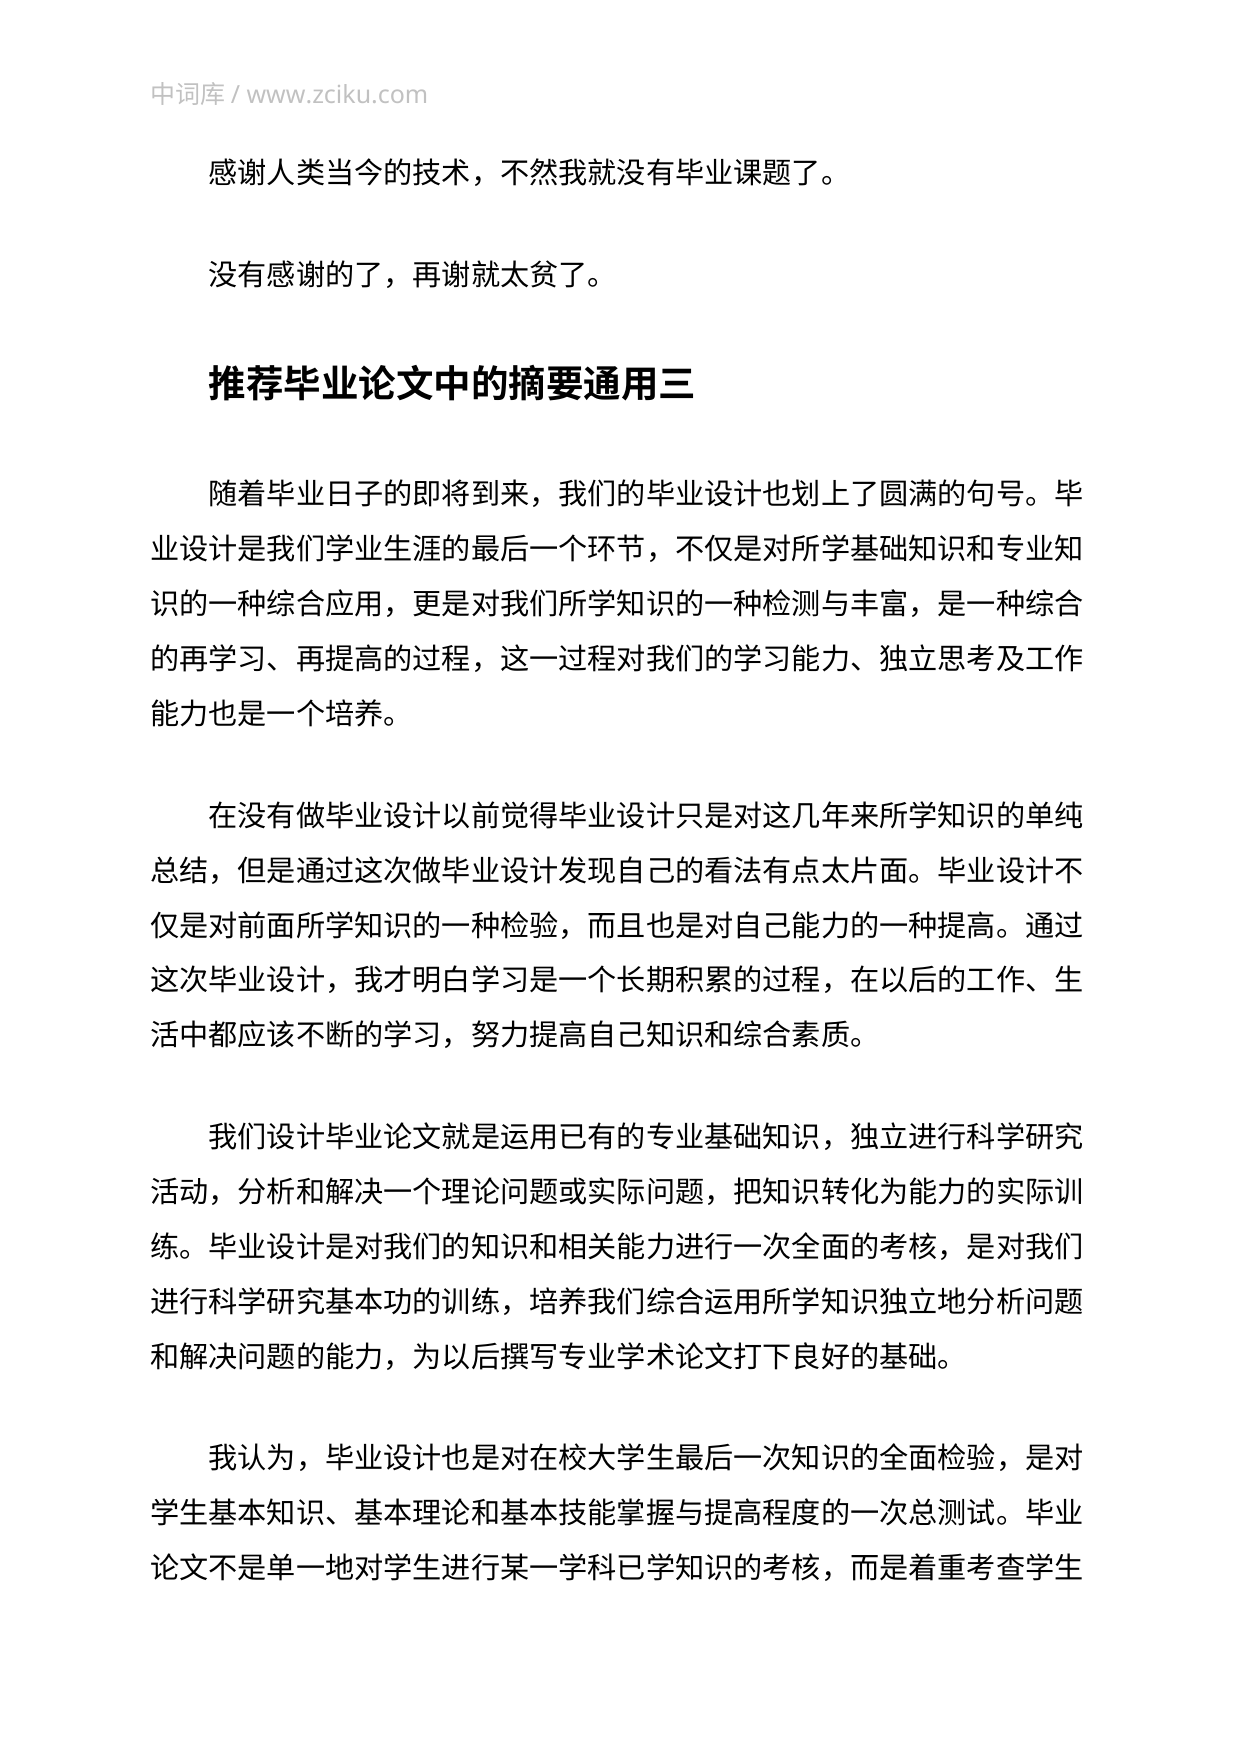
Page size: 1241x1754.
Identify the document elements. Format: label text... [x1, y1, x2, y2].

text 推荐毕业论文中的摘要通用三 [150, 353, 1090, 408]
text 没有感谢的了，再谢就太贫了。 [150, 252, 1090, 294]
text 在没有做毕业设计以前觉得毕业设计只是对这几年来所学知识的单纯总结，但是通过这次做毕业设计发现自己的看法有点太片面。毕业设计不仅是对前面所学知识的一种检验，而且也是对自己能力的一种提高。通过这次毕业设计，我才明白学习是一个长期积累的过程，在以后的工作、生活中都应该不断的学习，努力提高自己知识和综合素质。 [150, 792, 1090, 1054]
text 随着毕业日子的即将到来，我们的毕业设计也划上了圆满的句号。毕业设计是我们学业生涯的最后一个环节，不仅是对所学基础知识和专业知识的一种综合应用，更是对我们所学知识的一种检测与丰富，是一种综合的再学习、再提高的过程，这一过程对我们的学习能力、独立思考及工作能力也是一个培养。 [150, 471, 1090, 733]
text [150, 1435, 1090, 1587]
text 感谢人类当今的技术，不然我就没有毕业课题了。 [150, 150, 1090, 192]
text 我们设计毕业论文就是运用已有的专业基础知识，独立进行科学研究活动，分析和解决一个理论问题或实际问题，把知识转化为能力的实际训练。毕业设计是对我们的知识和相关能力进行一次全面的考核，是对我们进行科学研究基本功的训练，培养我们综合运用所学知识独立地分析问题和解决问题的能力，为以后撰写专业学术论文打下良好的基础。 [150, 1114, 1090, 1376]
